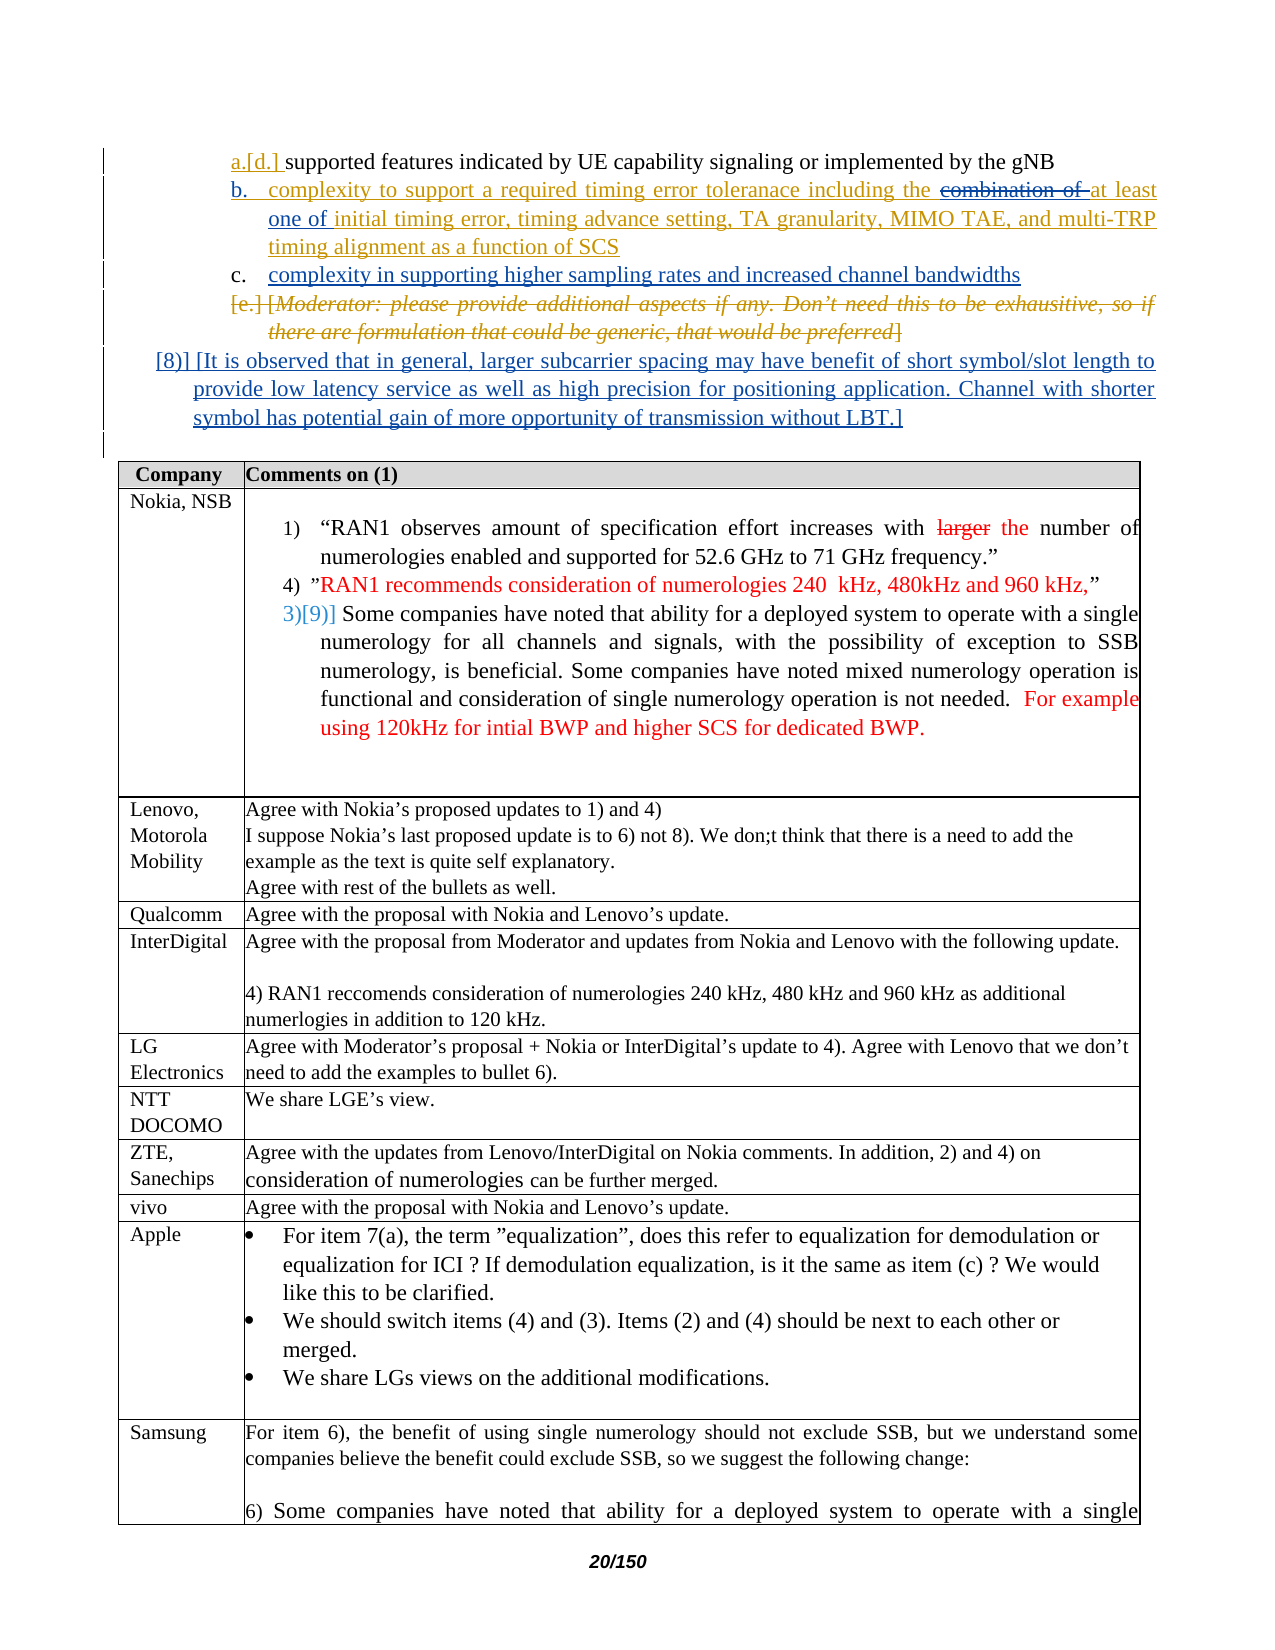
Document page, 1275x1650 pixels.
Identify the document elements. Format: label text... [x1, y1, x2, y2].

table_cell Nokia, NSB [119, 489, 244, 796]
table_cell Qualcomm [119, 902, 244, 928]
table_cell Agree with the updates from Lenovo/InterDigital on Nokia comments. In addition, 2) and 4) on consideration of numerologies can be further merged. [245, 1140, 1139, 1194]
table_cell Samsung [119, 1420, 244, 1524]
table_cell ZTE, Sanechips [119, 1140, 244, 1194]
table_cell InterDigital [119, 929, 244, 1033]
table_cell For item 7(a), the term ”equalization”, does this refer to equalization for demodulation or equalization for ICI ? If demodulation equalization, is it the same as item (c) ? We would like this to be clarified. We should switch items (4) and (3). Items (2) and (4) should be next to each other or merged. We share LGs views on the additional modifications. [245, 1222, 1139, 1419]
list supported features indicated by UE capability signaling or implemented by the gNB [231, 148, 1157, 174]
table_header Comments on (1) [245, 462, 1139, 487]
table_cell NTT DOCOMO [119, 1087, 244, 1139]
table_cell We share LGE’s view. [245, 1087, 1139, 1139]
table_header Company [119, 462, 244, 487]
table_cell Agree with the proposal with Nokia and Lenovo’s update. [245, 1195, 1139, 1221]
table_cell Apple [119, 1222, 244, 1419]
table_cell Agree with the proposal from Moderator and updates from Nokia and Lenovo with the following update. 4) RAN1 reccomends consideration of numerologies 240 kHz, 480 kHz and 960 kHz as additional numerlogies in addition to 120 kHz. [245, 929, 1139, 1033]
table_cell Agree with Moderator’s proposal + Nokia or InterDigital’s update to 4). Agree with Lenovo that we don’t need to add the examples to bullet 6). [245, 1034, 1139, 1086]
table_cell vivo [119, 1195, 244, 1221]
table_cell Lenovo, Motorola Mobility [119, 798, 244, 901]
table_cell “RAN1 observes amount of specification effort increases with larger the number of numerologies enabled and supported for 52.6 GHz to 71 GHz frequency.” 4) ”RAN1 recommends consideration of numerologies 240 kHz, 480kHz and 960 kHz,” Some companies have noted that ability for a deployed system to operate with a single numerology for all channels and signals, with the possibility of exception to SSB numerology, is beneficial. Some companies have noted mixed numerology operation is functional and consideration of single numerology operation is not needed. For example using 120kHz for intial BWP and higher SCS for dedicated BWP. [245, 489, 1139, 796]
table_cell LG Electronics [119, 1034, 244, 1086]
table_cell Agree with the proposal with Nokia and Lenovo’s update. [245, 902, 1139, 928]
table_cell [245, 1420, 1139, 1524]
table_cell Agree with Nokia’s proposed updates to 1) and 4) I suppose Nokia’s last proposed update is to 6) not 8). We don;t think that there is a need to add the example as the text is quite self explanatory. Agree with rest of the bullets as well. [245, 798, 1139, 901]
